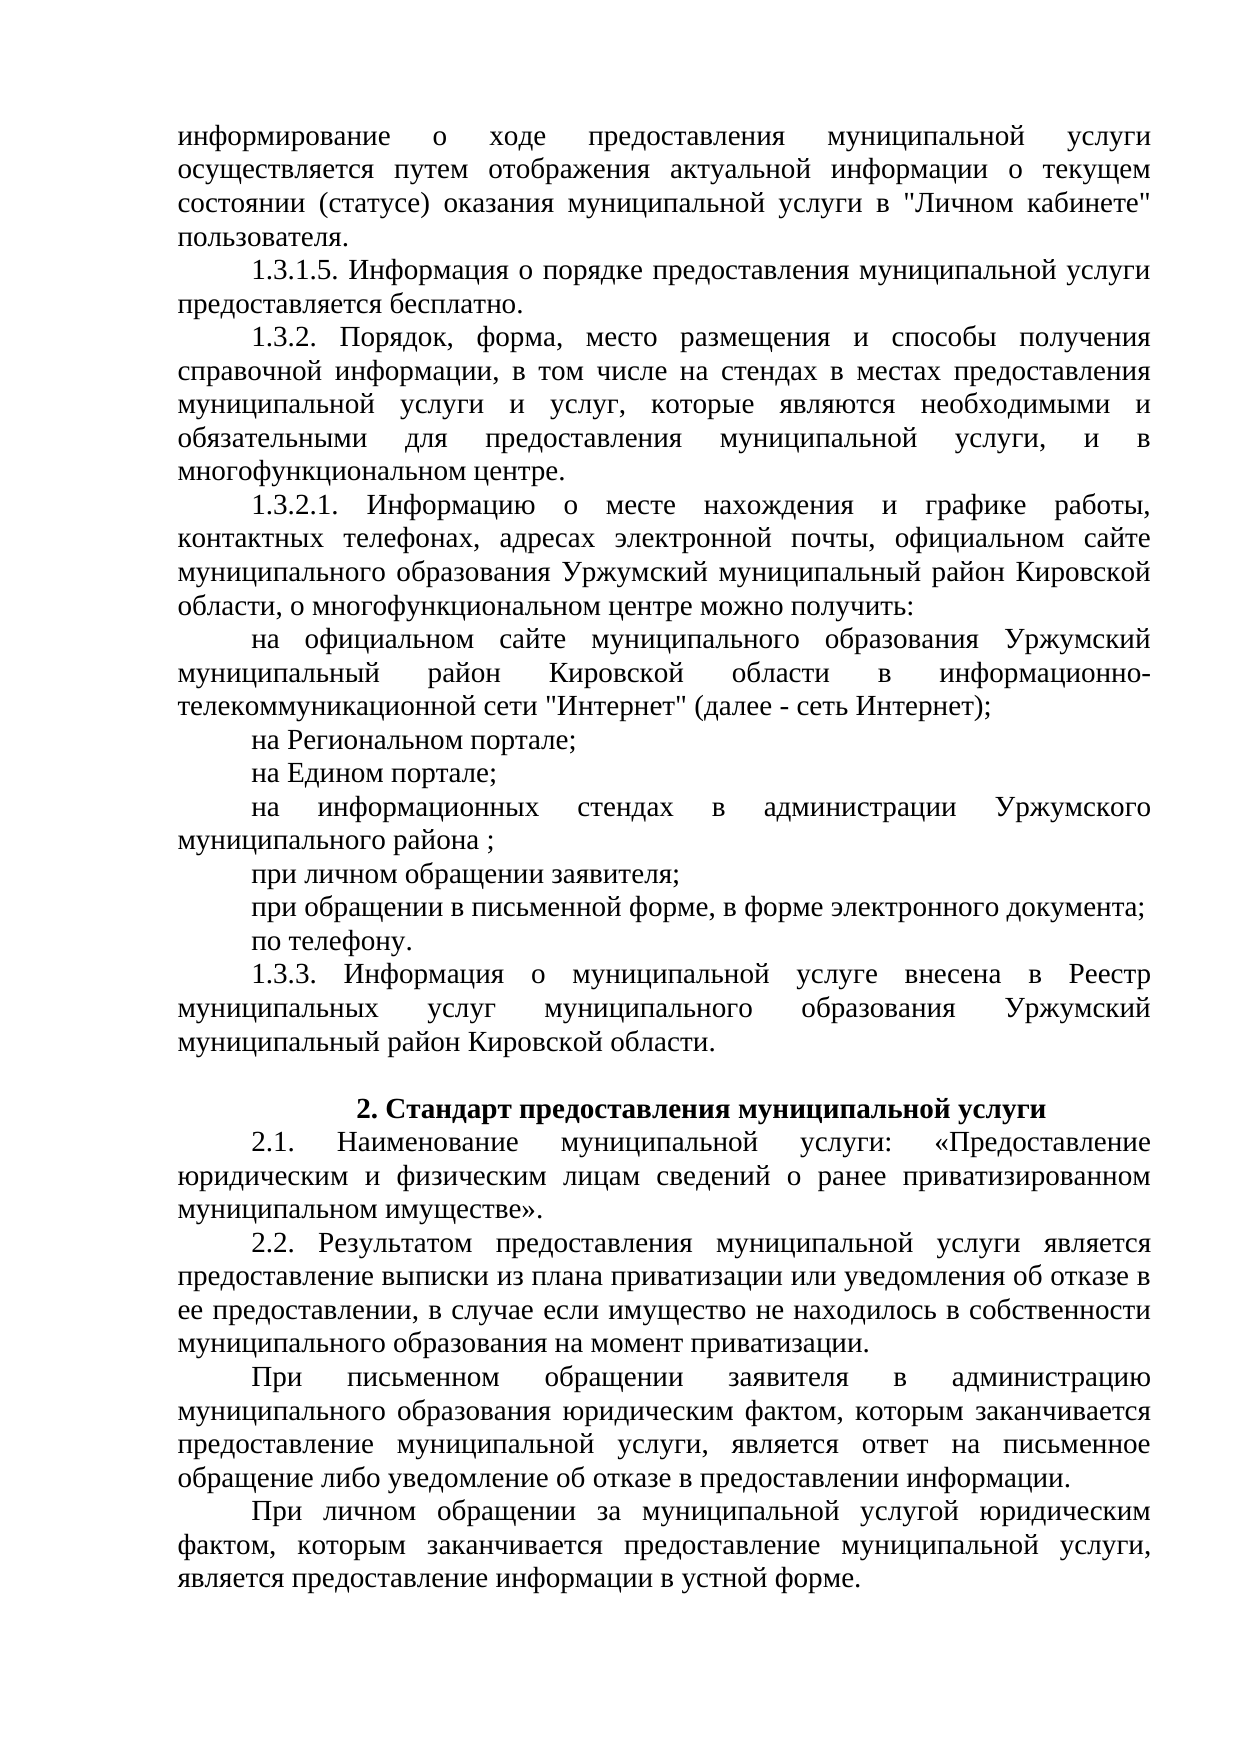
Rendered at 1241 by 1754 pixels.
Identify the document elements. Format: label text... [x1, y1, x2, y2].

text 2. Стандарт предоставления муниципальной услуги [177, 1091, 1152, 1124]
text При письменном обращении заявителя в администрацию муниципального образования юридическим фактом, которым заканчивается предоставление муниципальной услуги, является ответ на письменное обращение либо уведомление об отказе в предоставлении информации. [177, 1359, 1152, 1493]
text на официальном сайте муниципального образования Уржумский муниципальный район Кировской области в информационно-телекоммуникационной сети "Интернет" (далее - сеть Интернет); [177, 621, 1152, 722]
text 1.3.3. Информация о муниципальной услуге внесена в Реестр муниципальных услуг муниципального образования Уржумский муниципальный район Кировской области. [177, 957, 1152, 1057]
text на Едином портале; [177, 755, 1152, 789]
text на информационных стендах в администрации Уржумского муниципального района ; [177, 789, 1152, 856]
text При личном обращении за муниципальной услугой юридическим фактом, которым заканчивается предоставление муниципальной услуги, является предоставление информации в устной форме. [177, 1493, 1152, 1594]
text 1.3.2.1. Информацию о месте нахождения и графике работы, контактных телефонах, адресах электронной почты, официальном сайте муниципального образования Уржумский муниципальный район Кировской области, о многофункциональном центре можно получить: [177, 487, 1152, 621]
text 1.3.1.5. Информация о порядке предоставления муниципальной услуги предоставляется бесплатно. [177, 252, 1152, 319]
text 2.1. Наименование муниципальной услуги: «Предоставление юридическим и физическим лицам сведений о ранее приватизированном муниципальном имуществе». [177, 1124, 1152, 1225]
text при обращении в письменной форме, в форме электронного документа; [177, 889, 1152, 923]
text 2.2. Результатом предоставления муниципальной услуги является предоставление выписки из плана приватизации или уведомления об отказе в ее предоставлении, в случае если имущество не находилось в собственности муниципального образования на момент приватизации. [177, 1225, 1152, 1359]
text по телефону. [177, 923, 1152, 957]
text при личном обращении заявителя; [177, 856, 1152, 889]
text на Региональном портале; [177, 722, 1152, 755]
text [177, 118, 1152, 252]
text 1.3.2. Порядок, форма, место размещения и способы получения справочной информации, в том числе на стендах в местах предоставления муниципальной услуги и услуг, которые являются необходимыми и обязательными для предоставления муниципальной услуги, и в многофункциональном центре. [177, 319, 1152, 487]
